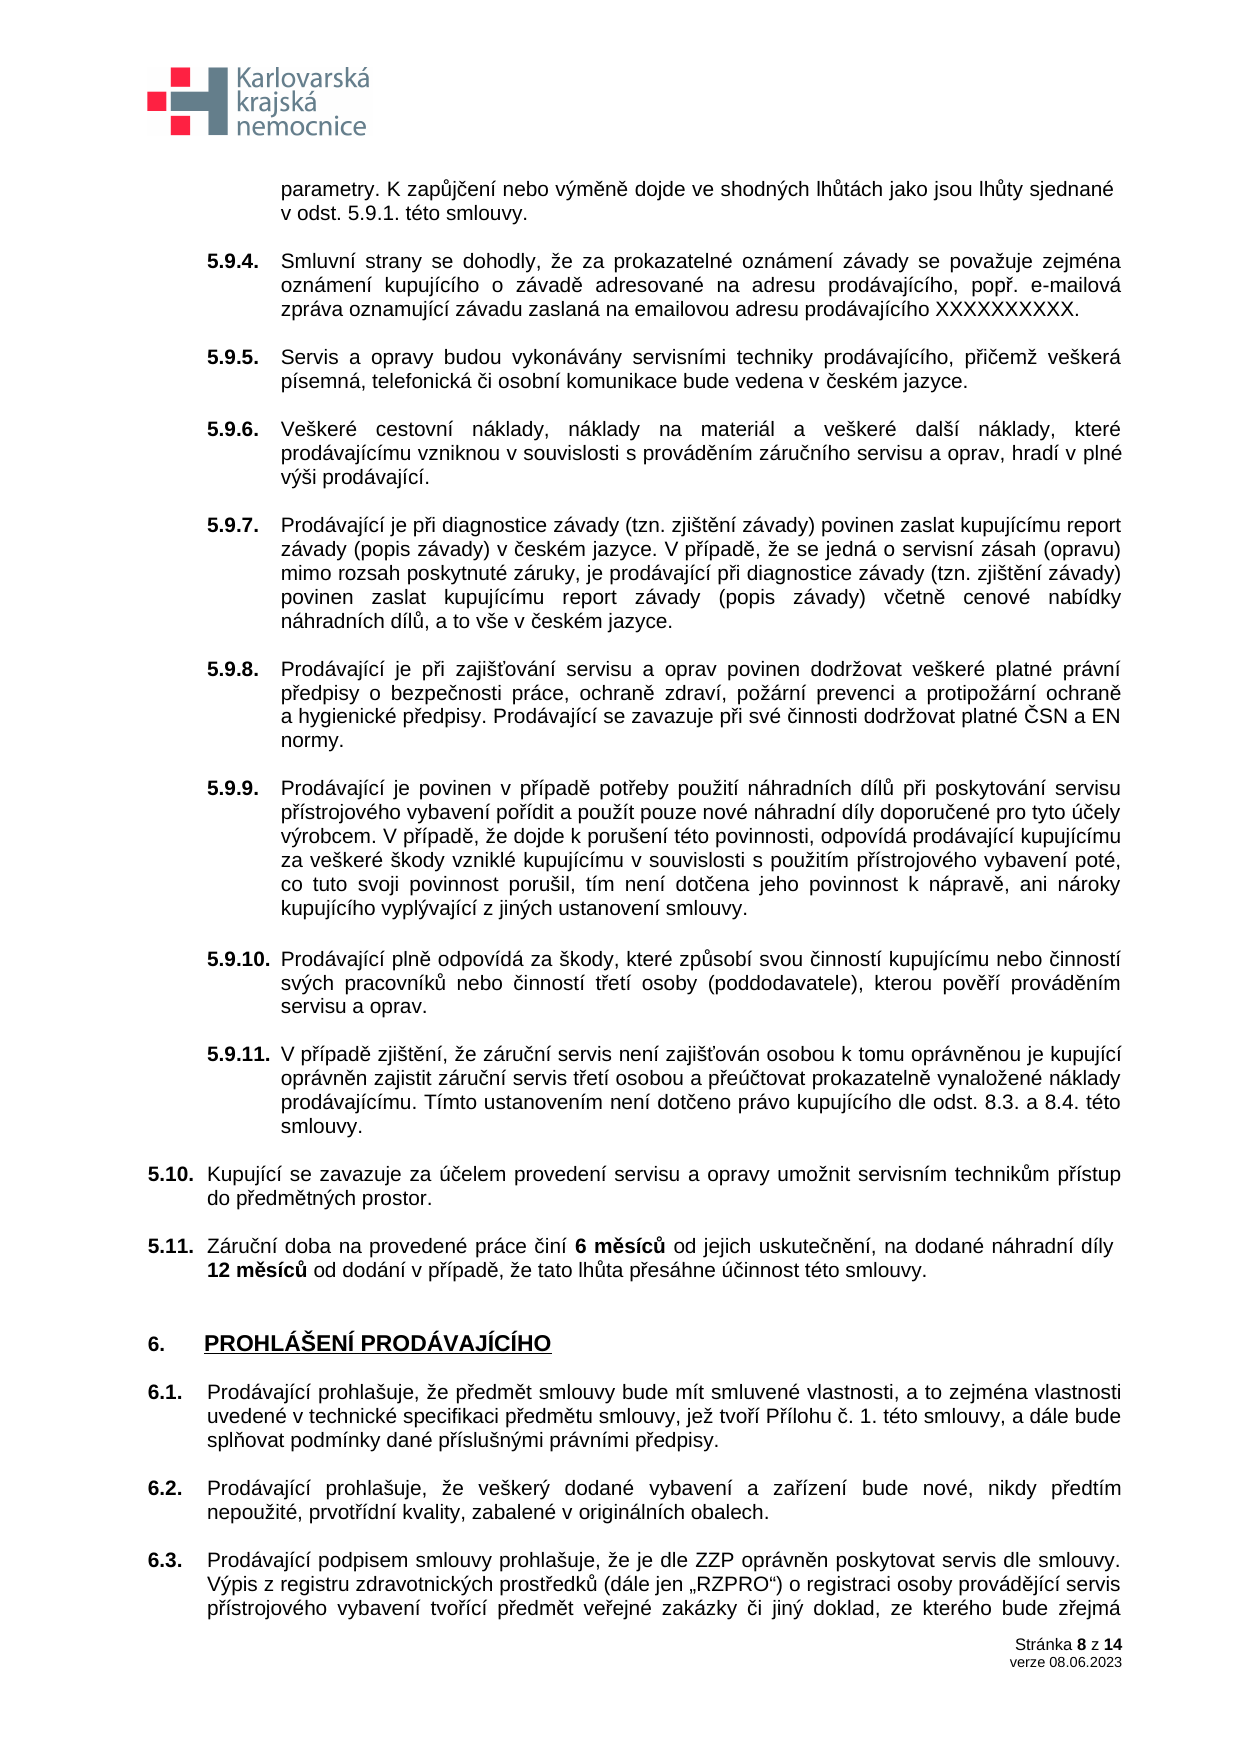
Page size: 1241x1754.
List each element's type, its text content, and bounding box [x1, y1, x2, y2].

subtitle Veškeré cestovní náklady, náklady na materiál a veškeré další náklady, které prodávajícímu vzniknou v souvislosti s prováděním záručního servisu a oprav, hradí v plné výši prodávající. [207, 417, 1122, 489]
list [207, 177, 1122, 225]
subtitle Prodávající je při diagnostice závady (tzn. zjištění závady) povinen zaslat kupujícímu report závady (popis závady) v českém jazyce. V případě, že se jedná o servisní zásah (opravu) mimo rozsah poskytnuté záruky, je prodávající při diagnostice závady (tzn. zjištění závady) povinen zaslat kupujícímu report závady (popis závady) včetně cenové nabídky náhradních dílů, a to vše v českém jazyce. [207, 513, 1122, 632]
subtitle Kupující se zavazuje za účelem provedení servisu a opravy umožnit servisním technikům přístup do předmětných prostor. [148, 1162, 1122, 1210]
subtitle Prodávající je při zajišťování servisu a oprav povinen dodržovat veškeré platné právní předpisy o bezpečnosti práce, ochraně zdraví, požární prevenci a protipožární ochraně a hygienické předpisy. Prodávající se zavazuje při své činnosti dodržovat platné ČSN a EN normy. [207, 656, 1122, 752]
subtitle Záruční doba na provedené práce činí 6 měsíců od jejich uskutečnění, na dodané náhradní díly 12 měsíců od dodání v případě, že tato lhůta přesáhne účinnost této smlouvy. [148, 1234, 1122, 1282]
list PROHLÁŠENÍ PRODÁVAJÍCÍHO [148, 1330, 1122, 1356]
picture [147, 67, 373, 136]
list Servis a opravy budou vykonávány servisními techniky prodávajícího, přičemž veškerá písemná, telefonická či osobní komunikace bude vedena v českém jazyce. [207, 345, 1122, 393]
subtitle Prodávající prohlašuje, že předmět smlouvy bude mít smluvené vlastnosti, a to zejména vlastnosti uvedené v technické specifikaci předmětu smlouvy, jež tvoří Přílohu č. 1. této smlouvy, a dále bude splňovat podmínky dané příslušnými právními předpisy. [148, 1380, 1122, 1452]
list Smluvní strany se dohodly, že za prokazatelné oznámení závady se považuje zejména oznámení kupujícího o závadě adresované na adresu prodávajícího, popř. e-mailová zpráva oznamující závadu zaslaná na emailovou adresu prodávajícího XXXXXXXXXX. [207, 249, 1122, 321]
subtitle Prodávající prohlašuje, že veškerý dodané vybavení a zařízení bude nové, nikdy předtím nepoužité, prvotřídní kvality, zabalené v originálních obalech. [148, 1476, 1122, 1524]
subtitle Prodávající je povinen v případě potřeby použití náhradních dílů při poskytování servisu přístrojového vybavení pořídit a použít pouze nové náhradní díly doporučené pro tyto účely výrobcem. V případě, že dojde k porušení této povinnosti, odpovídá prodávající kupujícímu za veškeré škody vzniklé kupujícímu v souvislosti s použitím přístrojového vybavení poté, co tuto svoji povinnost porušil, tím není dotčena jeho povinnost k nápravě, ani nároky kupujícího vyplývající z jiných ustanovení smlouvy. [207, 776, 1122, 920]
subtitle Prodávající plně odpovídá za škody, které způsobí svou činností kupujícímu nebo činností svých pracovníků nebo činností třetí osoby (poddodavatele), kterou pověří prováděním servisu a oprav. [207, 946, 1122, 1018]
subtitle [148, 1548, 1122, 1619]
subtitle V případě zjištění, že záruční servis není zajišťován osobou k tomu oprávněnou je kupující oprávněn zajistit záruční servis třetí osobou a přeúčtovat prokazatelně vynaložené náklady prodávajícímu. Tímto ustanovením není dotčeno právo kupujícího dle odst. 8.3. a 8.4. této smlouvy. [207, 1042, 1122, 1138]
